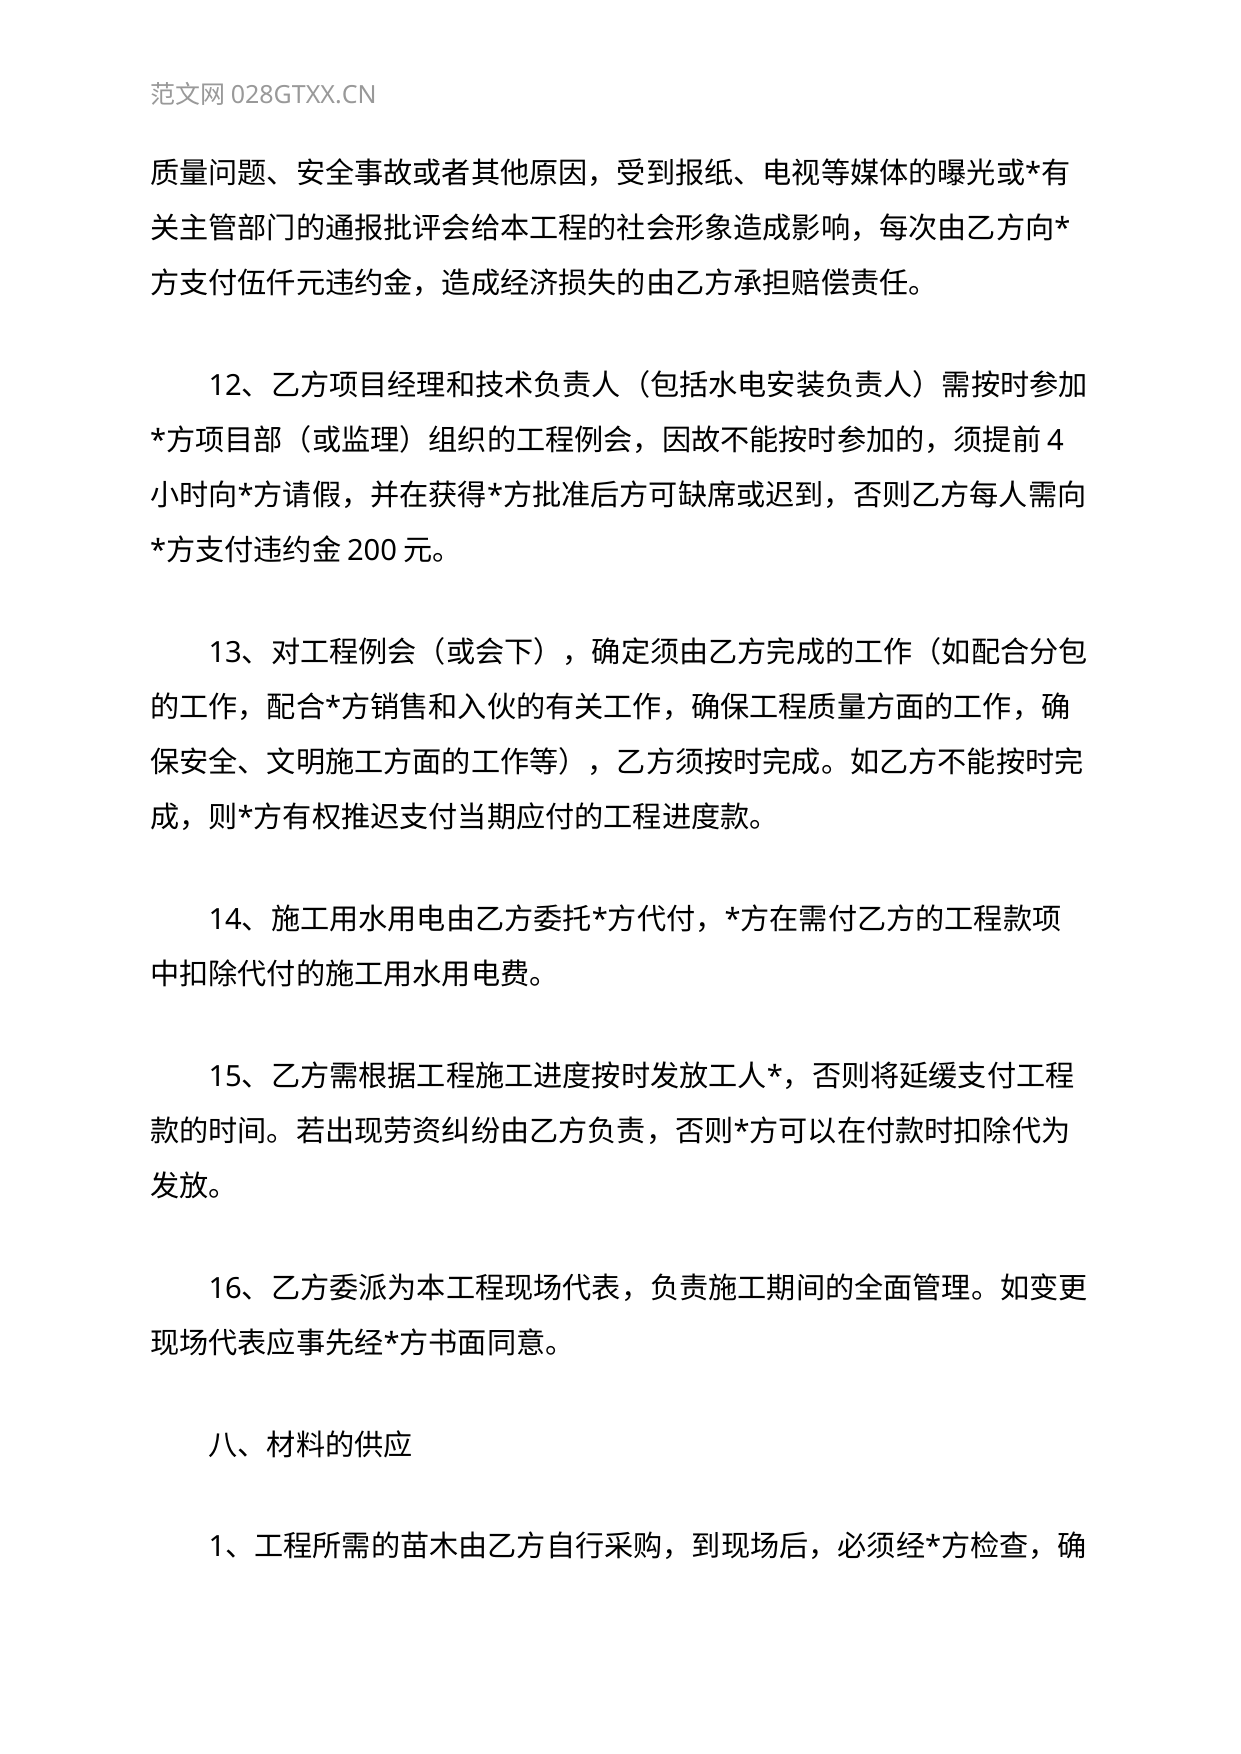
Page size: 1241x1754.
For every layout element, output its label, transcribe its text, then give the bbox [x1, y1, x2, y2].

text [150, 1523, 1090, 1565]
text 八、材料的供应 [150, 1421, 1090, 1463]
text 13、对工程例会（或会下），确定须由乙方完成的工作（如配合分包的工作，配合*方销售和入伙的有关工作，确保工程质量方面的工作，确保安全、文明施工方面的工作等），乙方须按时完成。如乙方不能按时完成，则*方有权推迟支付当期应付的工程进度款。 [150, 629, 1090, 836]
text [150, 150, 1090, 302]
text 16、乙方委派为本工程现场代表，负责施工期间的全面管理。如变更现场代表应事先经*方书面同意。 [150, 1264, 1090, 1362]
text 15、乙方需根据工程施工进度按时发放工人*，否则将延缓支付工程款的时间。若出现劳资纠纷由乙方负责，否则*方可以在付款时扣除代为发放。 [150, 1052, 1090, 1205]
text 12、乙方项目经理和技术负责人（包括水电安装负责人）需按时参加*方项目部（或监理）组织的工程例会，因故不能按时参加的，须提前4小时向*方请假，并在获得*方批准后方可缺席或迟到，否则乙方每人需向*方支付违约金200元。 [150, 362, 1090, 569]
text 14、施工用水用电由乙方委托*方代付，*方在需付乙方的工程款项中扣除代付的施工用水用电费。 [150, 896, 1090, 993]
